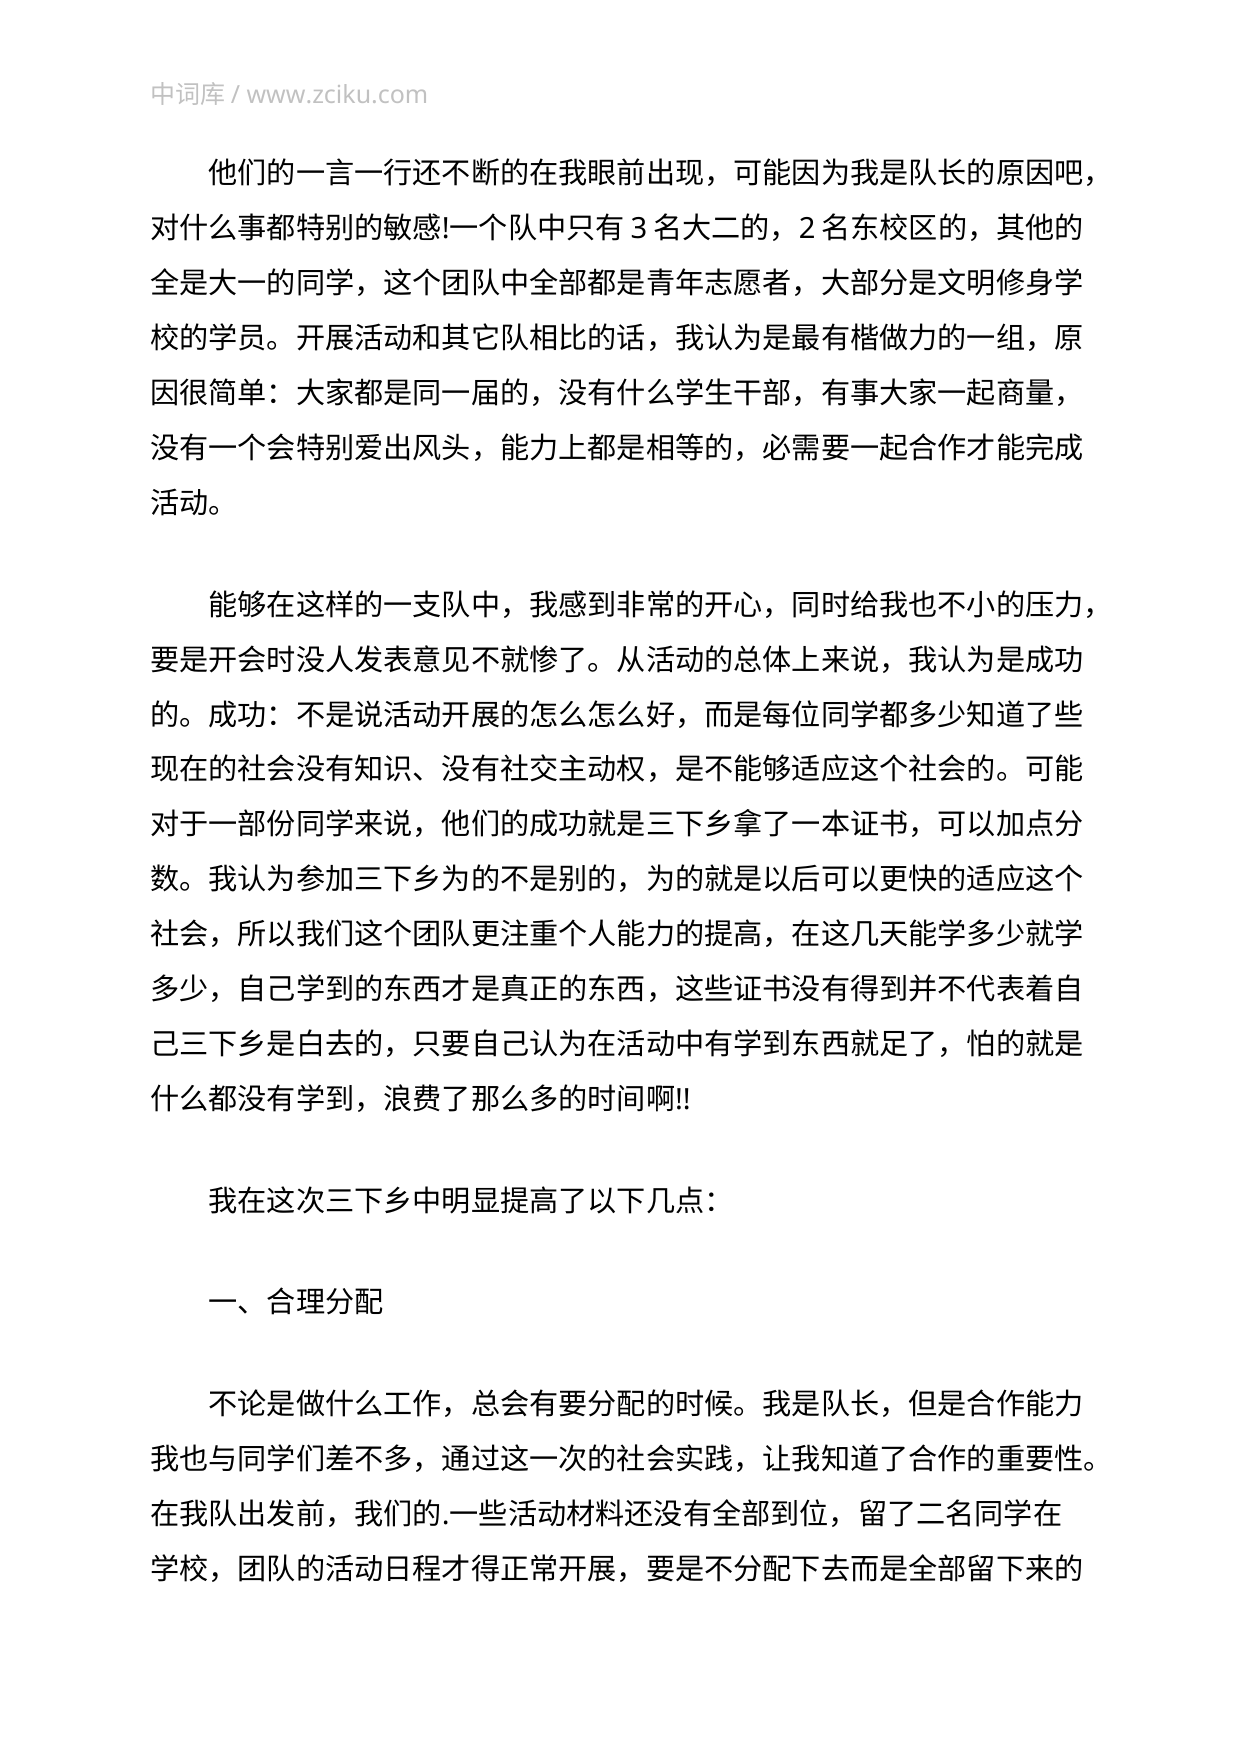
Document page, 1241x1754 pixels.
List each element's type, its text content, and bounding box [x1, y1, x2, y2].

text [150, 1381, 1090, 1588]
text 一、合理分配 [150, 1279, 1090, 1321]
text 能够在这样的一支队中，我感到非常的开心，同时给我也不小的压力，要是开会时没人发表意见不就惨了。从活动的总体上来说，我认为是成功的。成功：不是说活动开展的怎么怎么好，而是每位同学都多少知道了些现在的社会没有知识、没有社交主动权，是不能够适应这个社会的。可能对于一部份同学来说，他们的成功就是三下乡拿了一本证书，可以加点分数。我认为参加三下乡为的不是别的，为的就是以后可以更快的适应这个社会，所以我们这个团队更注重个人能力的提高，在这几天能学多少就学多少，自己学到的东西才是真正的东西，这些证书没有得到并不代表着自己三下乡是白去的，只要自己认为在活动中有学到东西就足了，怕的就是什么都没有学到，浪费了那么多的时间啊!! [150, 581, 1090, 1118]
text 我在这次三下乡中明显提高了以下几点： [150, 1177, 1090, 1219]
text 他们的一言一行还不断的在我眼前出现，可能因为我是队长的原因吧，对什么事都特别的敏感!一个队中只有3名大二的，2名东校区的，其他的全是大一的同学，这个团队中全部都是青年志愿者，大部分是文明修身学校的学员。开展活动和其它队相比的话，我认为是最有楷做力的一组，原因很简单：大家都是同一届的，没有什么学生干部，有事大家一起商量，没有一个会特别爱出风头，能力上都是相等的，必需要一起合作才能完成活动。 [150, 150, 1090, 522]
